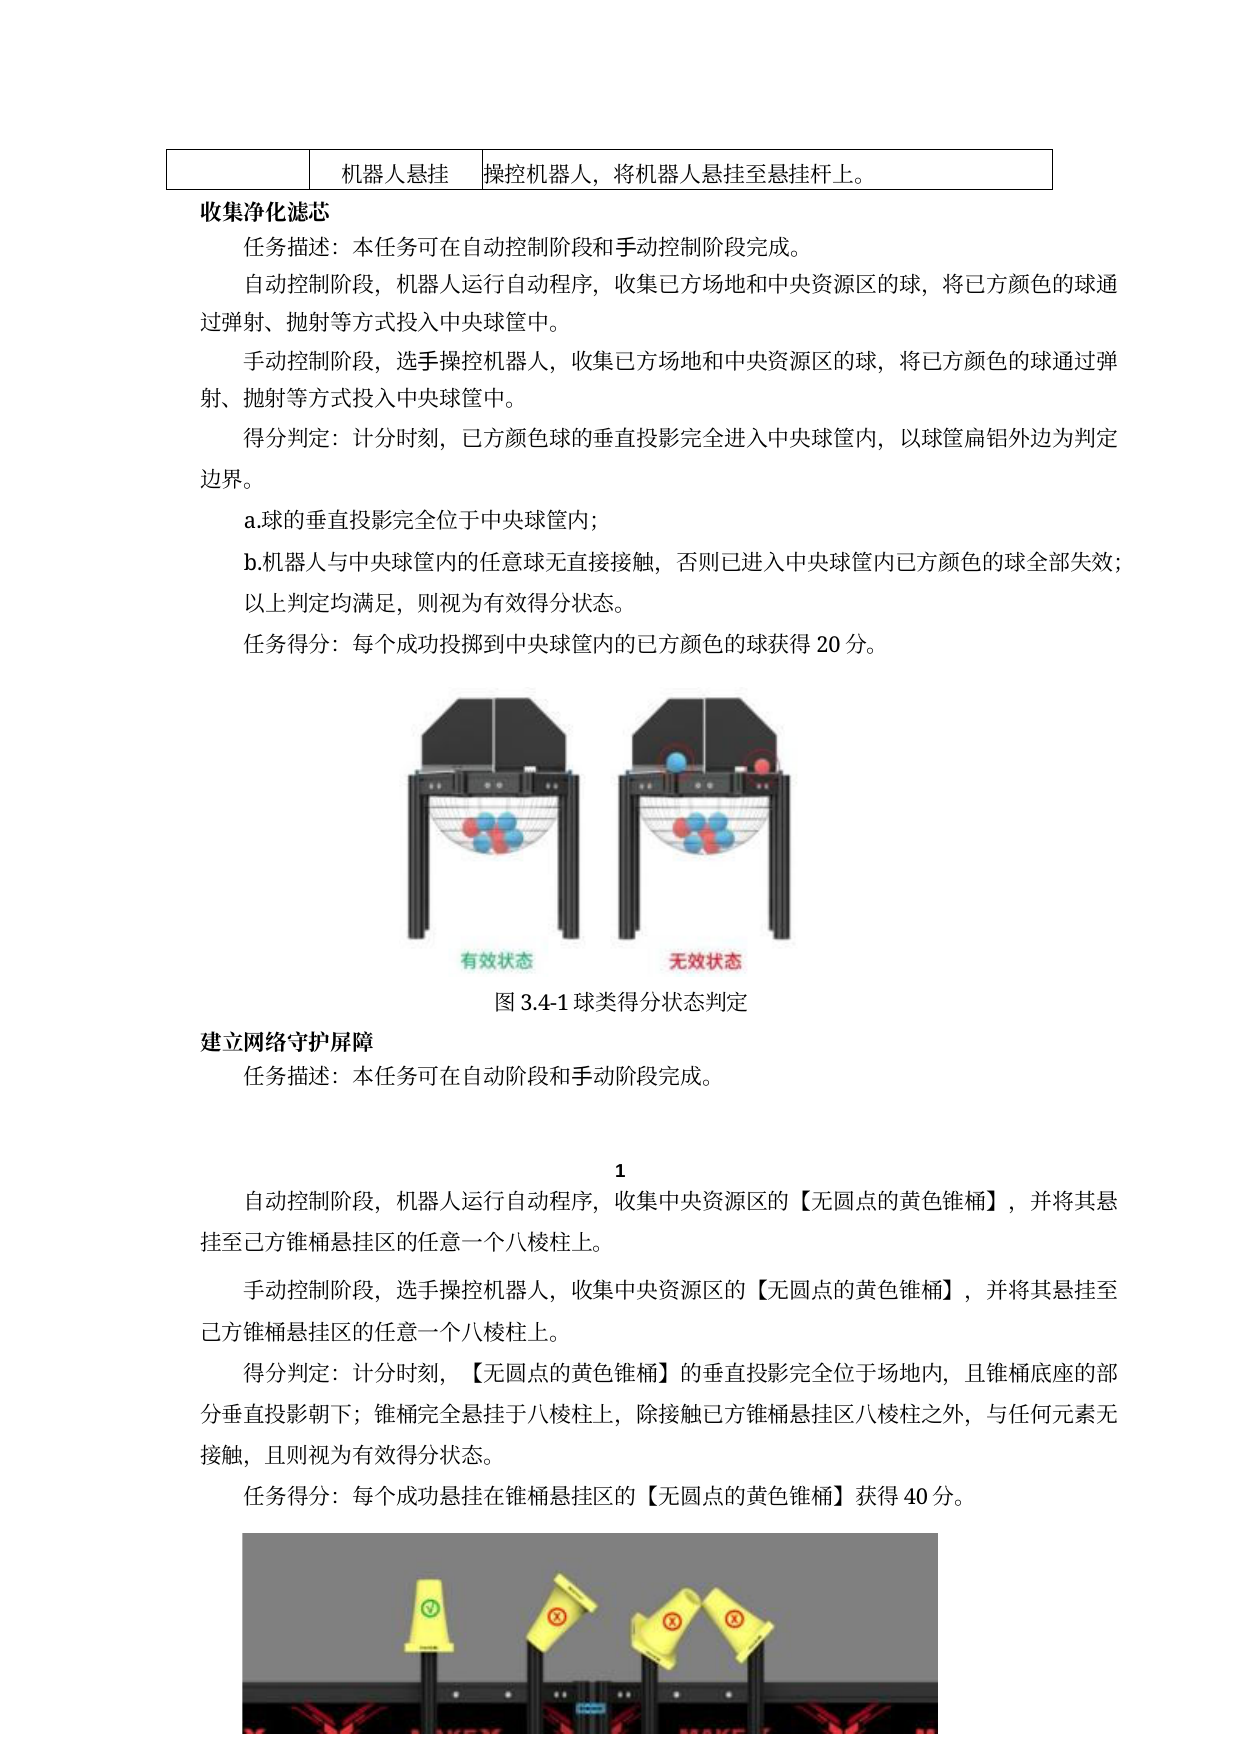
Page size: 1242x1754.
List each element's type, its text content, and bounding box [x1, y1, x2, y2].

text 自动控制阶段，机器人运行自动程序，收集已方场地和中央资源区的球，将已方颜色的球通 过弹射、抛射等方式投入中央球筐中。 [200, 268, 1132, 337]
text 自动控制阶段，机器人运行自动程序，收集中央资源区的【无圆点的黄色锥桶】，并将其悬 挂至己方锥桶悬挂区的任意一个八棱柱上。 [200, 1184, 1142, 1257]
text 任务描述：本任务可在自动控制阶段和⼿动控制阶段完成。 [244, 230, 1151, 261]
text 任务得分：每个成功投掷到中央球筐内的已方颜色的球获得20分。 [244, 627, 1151, 658]
text 手动控制阶段，选⼿操控机器人，收集已方场地和中央资源区的球，将已方颜色的球通过弹 射、抛射等方式投入中央球筐中。 [200, 344, 1132, 413]
text 任务描述：本任务可在自动阶段和⼿动阶段完成。 [244, 1059, 1151, 1091]
text 手动控制阶段，选手操控机器人，收集中央资源区的【无圆点的黄色锥桶】，并将其悬挂至 己方锥桶悬挂区的任意一个八棱柱上。 [200, 1274, 1142, 1346]
text 得分判定：计分时刻，已方颜色球的垂直投影完全进入中央球筐内，以球筐扁铝外边为判定 边界。 [200, 421, 1132, 494]
text 得分判定：计分时刻，【无圆点的黄色锥桶】的垂直投影完全位于场地内，且锥桶底座的部 分垂直投影朝下；锥桶完全悬挂于八棱柱上，除接触已方锥桶悬挂区八棱柱之外，与任何元素无 接触，且则视为有效得分状态。 [200, 1356, 1142, 1470]
table_cell 操控机器人，将机器人悬挂至悬挂杆上。 [483, 150, 1052, 189]
table_cell 机器人悬挂 [310, 150, 482, 189]
text a.球的垂直投影完全位于中央球筐内； b.机器人与中央球筐内的任意球无直接接触，否则已进入中央球筐内已方颜色的球全部失效； 以上判定均满足，则视为有效得分状态。 [244, 503, 1151, 617]
text 1 [615, 1161, 1151, 1182]
text 任务得分：每个成功悬挂在锥桶悬挂区的【无圆点的黄色锥桶】获得40分。 [244, 1479, 1151, 1511]
text 图3.4-1球类得分状态判定 [494, 985, 1151, 1016]
text 建立网络守护屏障 [200, 1025, 1151, 1056]
text 收集净化滤芯 [200, 196, 1151, 227]
